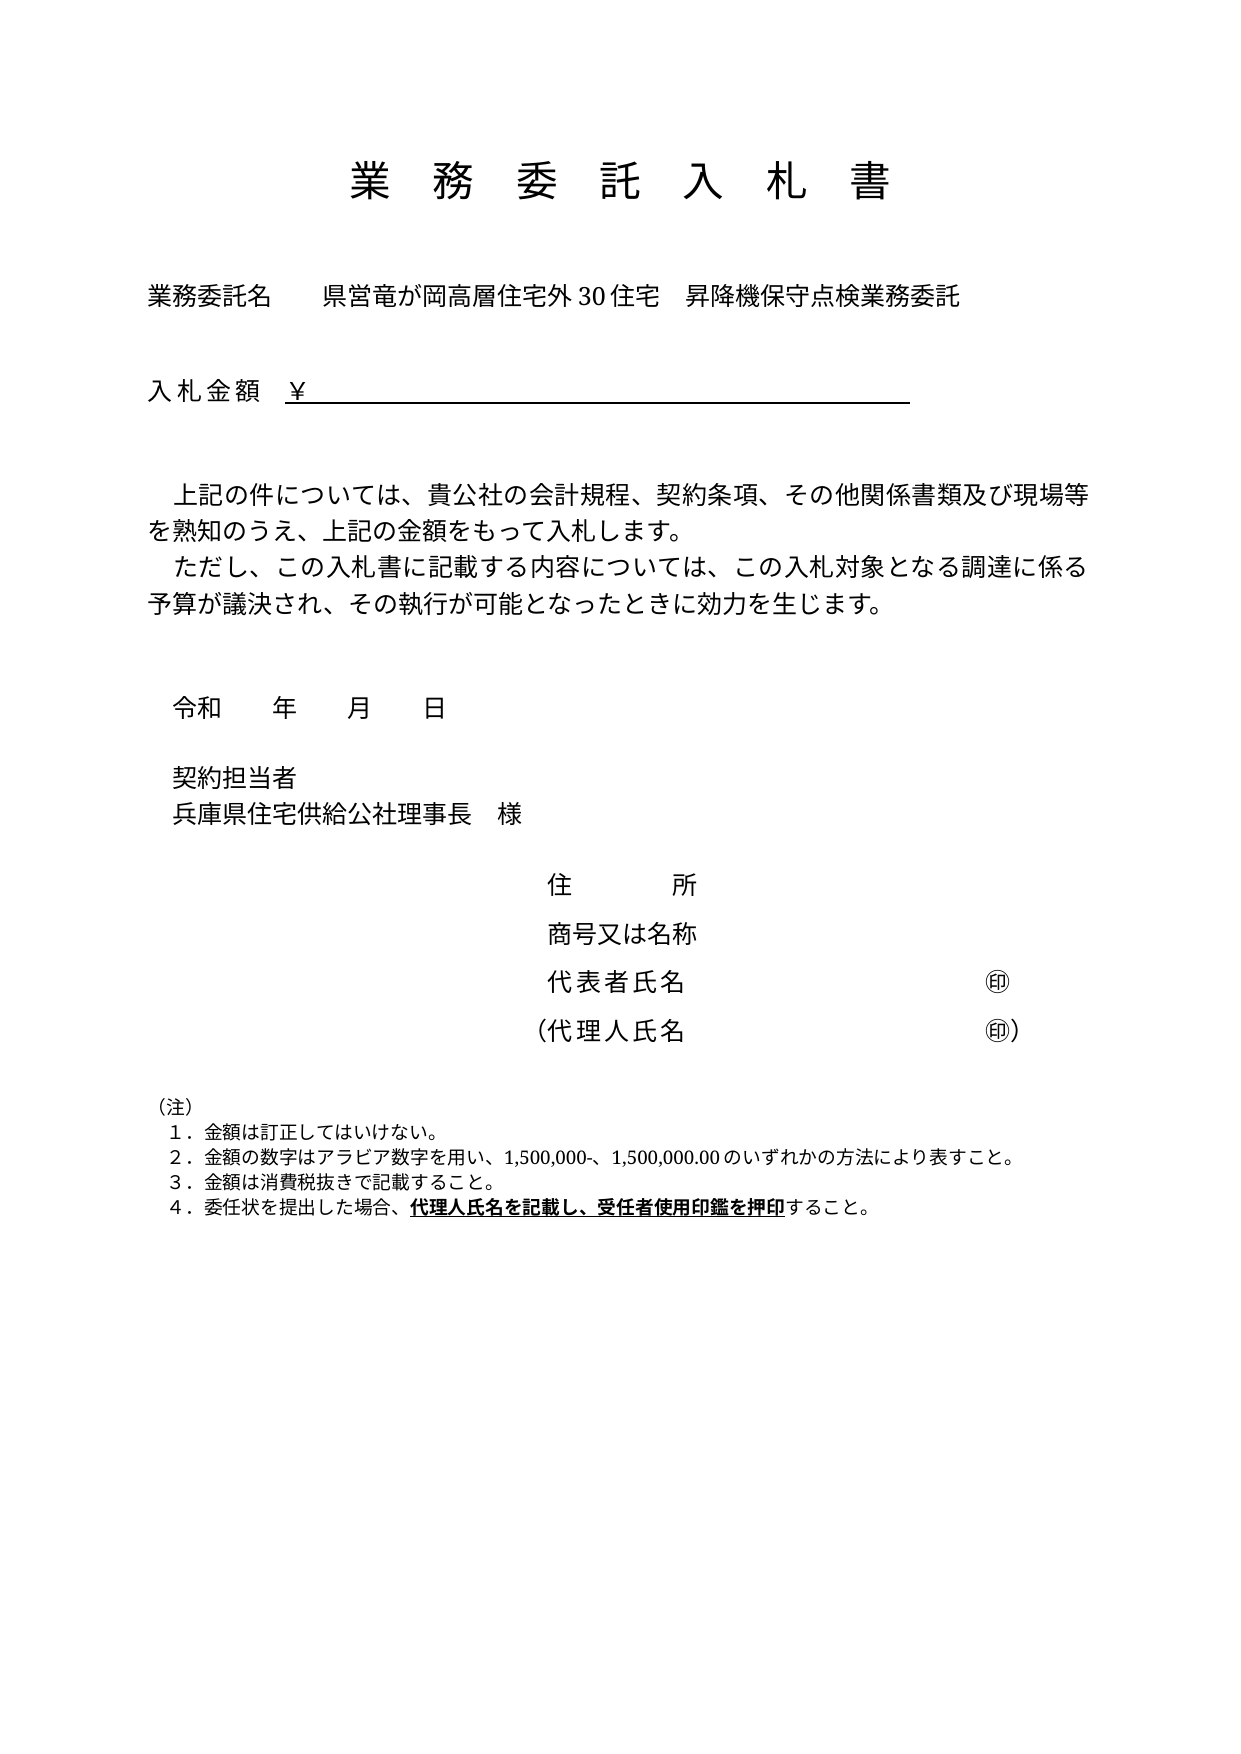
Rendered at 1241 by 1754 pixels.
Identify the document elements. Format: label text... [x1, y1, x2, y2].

text 業 務 委 託 入 札 書 [148, 148, 1092, 208]
text ３．金額は消費税抜きで記載すること。 [148, 1169, 1092, 1194]
text 上記の件については、貴公社の会計規程、契約条項、その他関係書類及び現場等を熟知のうえ、上記の金額をもって入札します。 [148, 475, 1092, 548]
text 契約担当者 [148, 759, 1092, 795]
text 代表者氏名 ㊞ [148, 963, 1092, 999]
text （代理人氏名 ㊞） [148, 1012, 1092, 1048]
text ただし、この入札書に記載する内容については、この入札対象となる調達に係る予算が議決され、その執行が可能となったときに効力を生じます。 [148, 548, 1092, 620]
text 商号又は名称 [148, 914, 1092, 950]
text 住 所 [148, 865, 1092, 902]
text （注） [148, 1094, 1092, 1119]
text 令和 年 月 日 [148, 688, 1092, 725]
text ２．金額の数字はアラビア数字を用い、1,500,000-、1,500,000.00のいずれかの方法により表すこと。 [148, 1144, 1092, 1169]
text 業務委託名 県営竜が岡高層住宅外30住宅 昇降機保守点検業務委託 [148, 276, 1092, 313]
text ４．委任状を提出した場合、代理人氏名を記載し、受任者使用印鑑を押印すること。 [148, 1194, 1092, 1219]
text １．金額は訂正してはいけない。 [148, 1119, 1092, 1144]
text 入札金額 ￥ [148, 371, 1092, 407]
text 兵庫県住宅供給公社理事長 様 [148, 795, 1092, 831]
